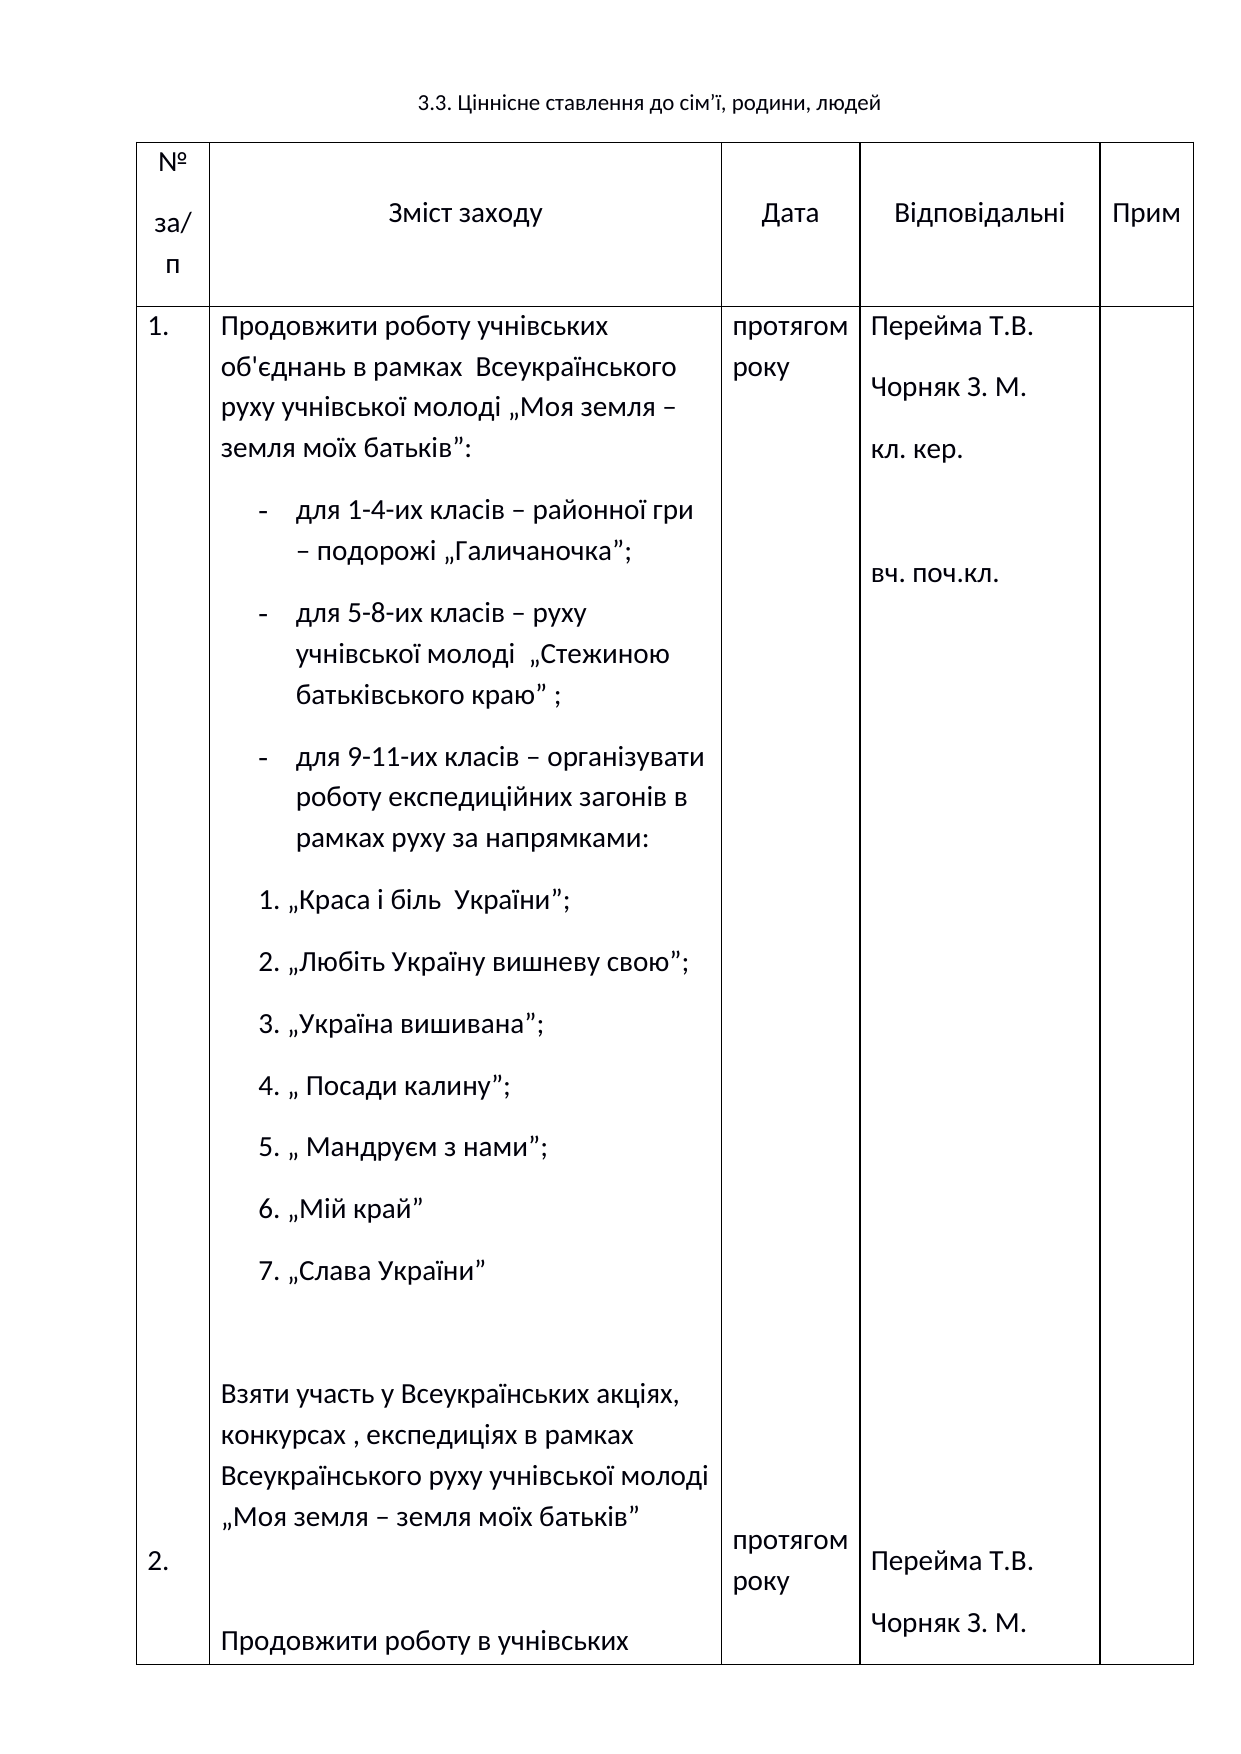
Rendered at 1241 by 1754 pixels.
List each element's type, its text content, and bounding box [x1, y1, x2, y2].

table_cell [210, 307, 721, 1664]
text 3.3. Ціннісне ставлення до сім’ї, родини, людей [148, 88, 1152, 117]
table_header Відповідальні [861, 143, 1099, 306]
table_cell [1101, 307, 1193, 1664]
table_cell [861, 307, 1099, 1664]
table_header Дата [722, 143, 859, 306]
table_header Зміст заходу [210, 143, 721, 306]
table_cell 1. 2. 3. 4. 5. 6. [137, 307, 209, 1664]
table_header № за/п [137, 143, 209, 306]
table_header Прим [1101, 143, 1193, 306]
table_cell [722, 307, 859, 1664]
